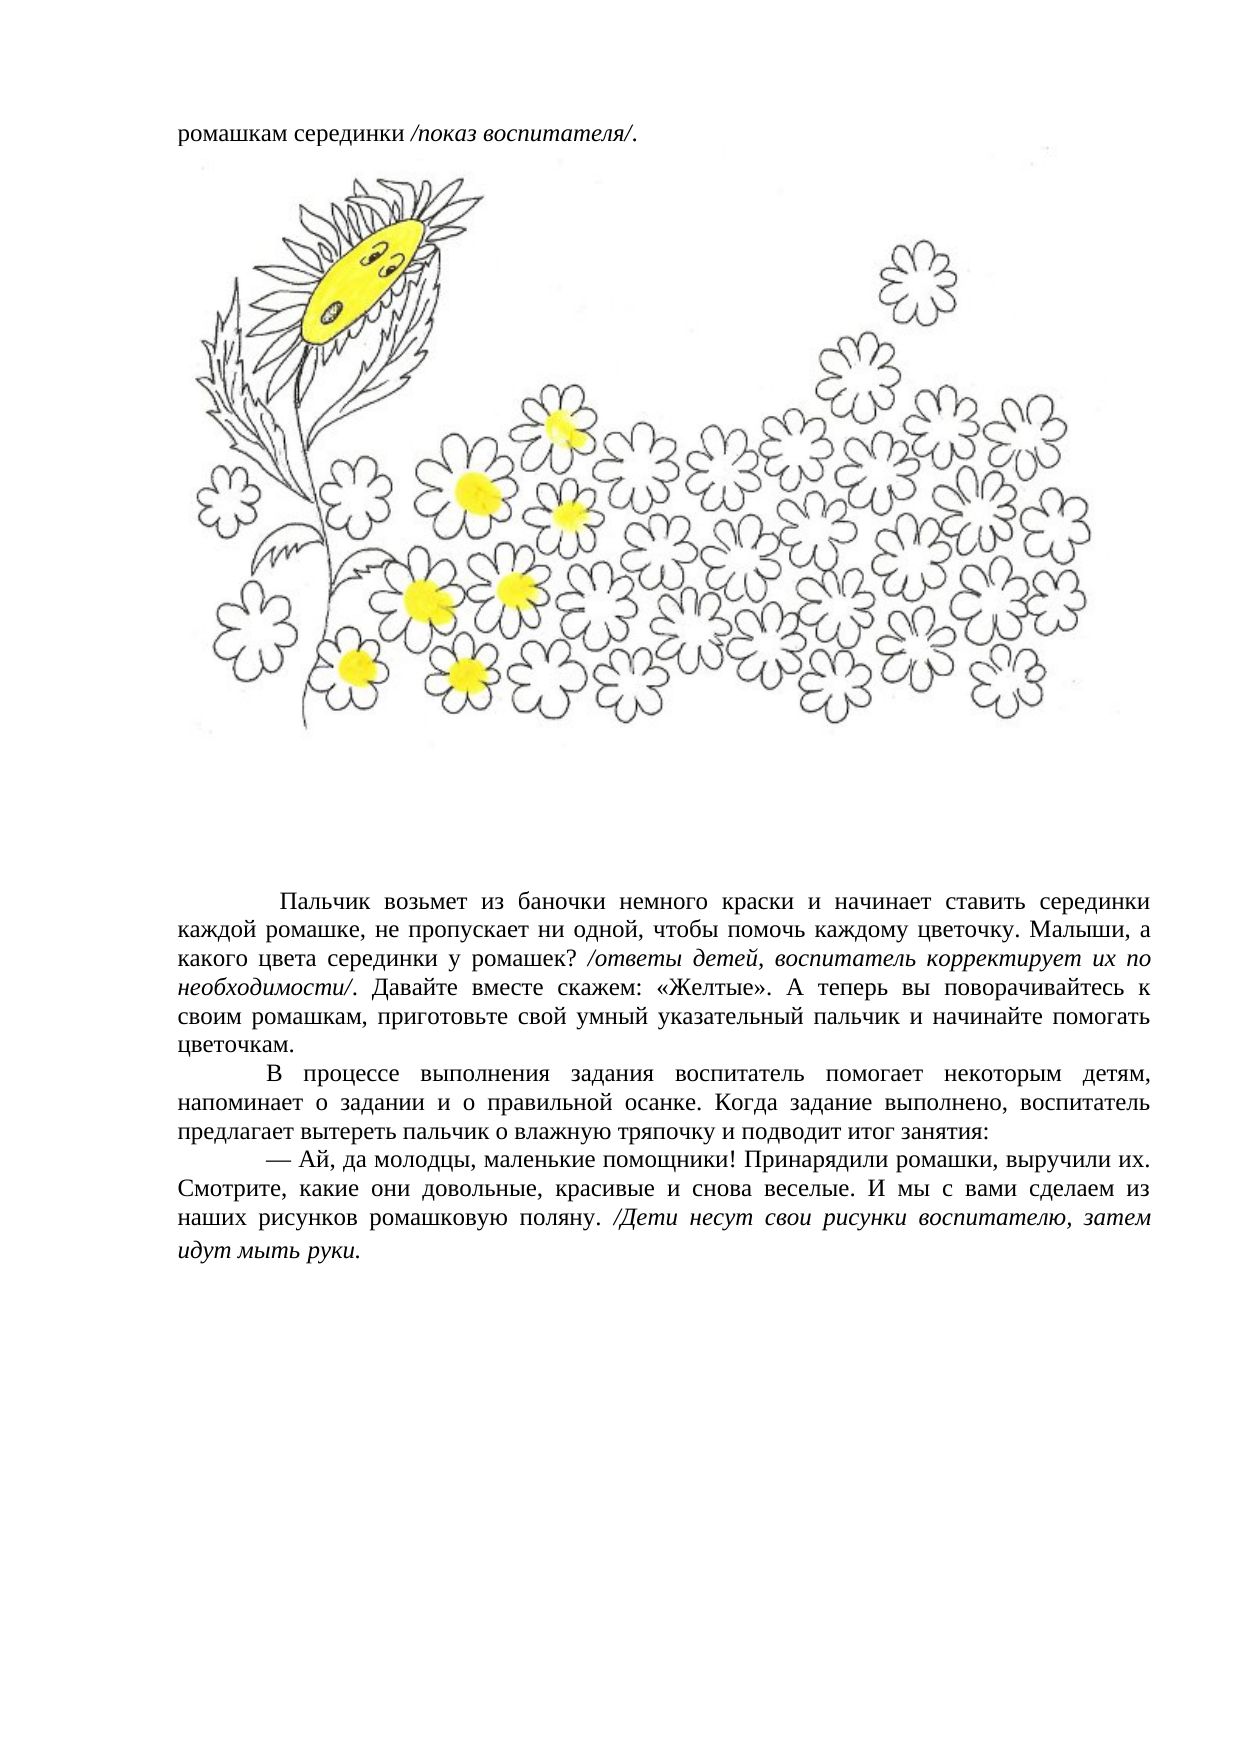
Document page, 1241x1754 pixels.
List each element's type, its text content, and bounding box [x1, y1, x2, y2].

text В процессе выполнения задания воспитатель помогает некоторым детям, напоминает о задании и о правильной осанке. Когда задание выполнено, воспитатель предлагает вытереть пальчик о влажную тряпочку и подводит итог занятия: [177, 1058, 1152, 1144]
text Пальчик возьмет из баночки немного краски и начинает ставить серединки каждой ромашке, не пропускает ни одной, чтобы помочь каждому цветочку. Малыши, а какого цвета серединки у ромашек? /ответы детей, воспитатель корректирует их по необходимости/. Давайте вместе скажем: «Желтые». А теперь вы поворачивайтесь к своим ромашкам, приготовьте свой умный указательный пальчик и начинайте помогать цветочкам. [177, 886, 1152, 1058]
picture [177, 146, 1123, 752]
text — Ай, да молодцы, маленькие помощники! Принарядили ромашки, выручили их. Смотрите, какие они довольные, красивые и снова веселые. И мы с вами сделаем из наших рисунков ромашковую поляну. /Дети несут свои рисунки воспитателю, затем идут мыть руки. [177, 1144, 1152, 1264]
